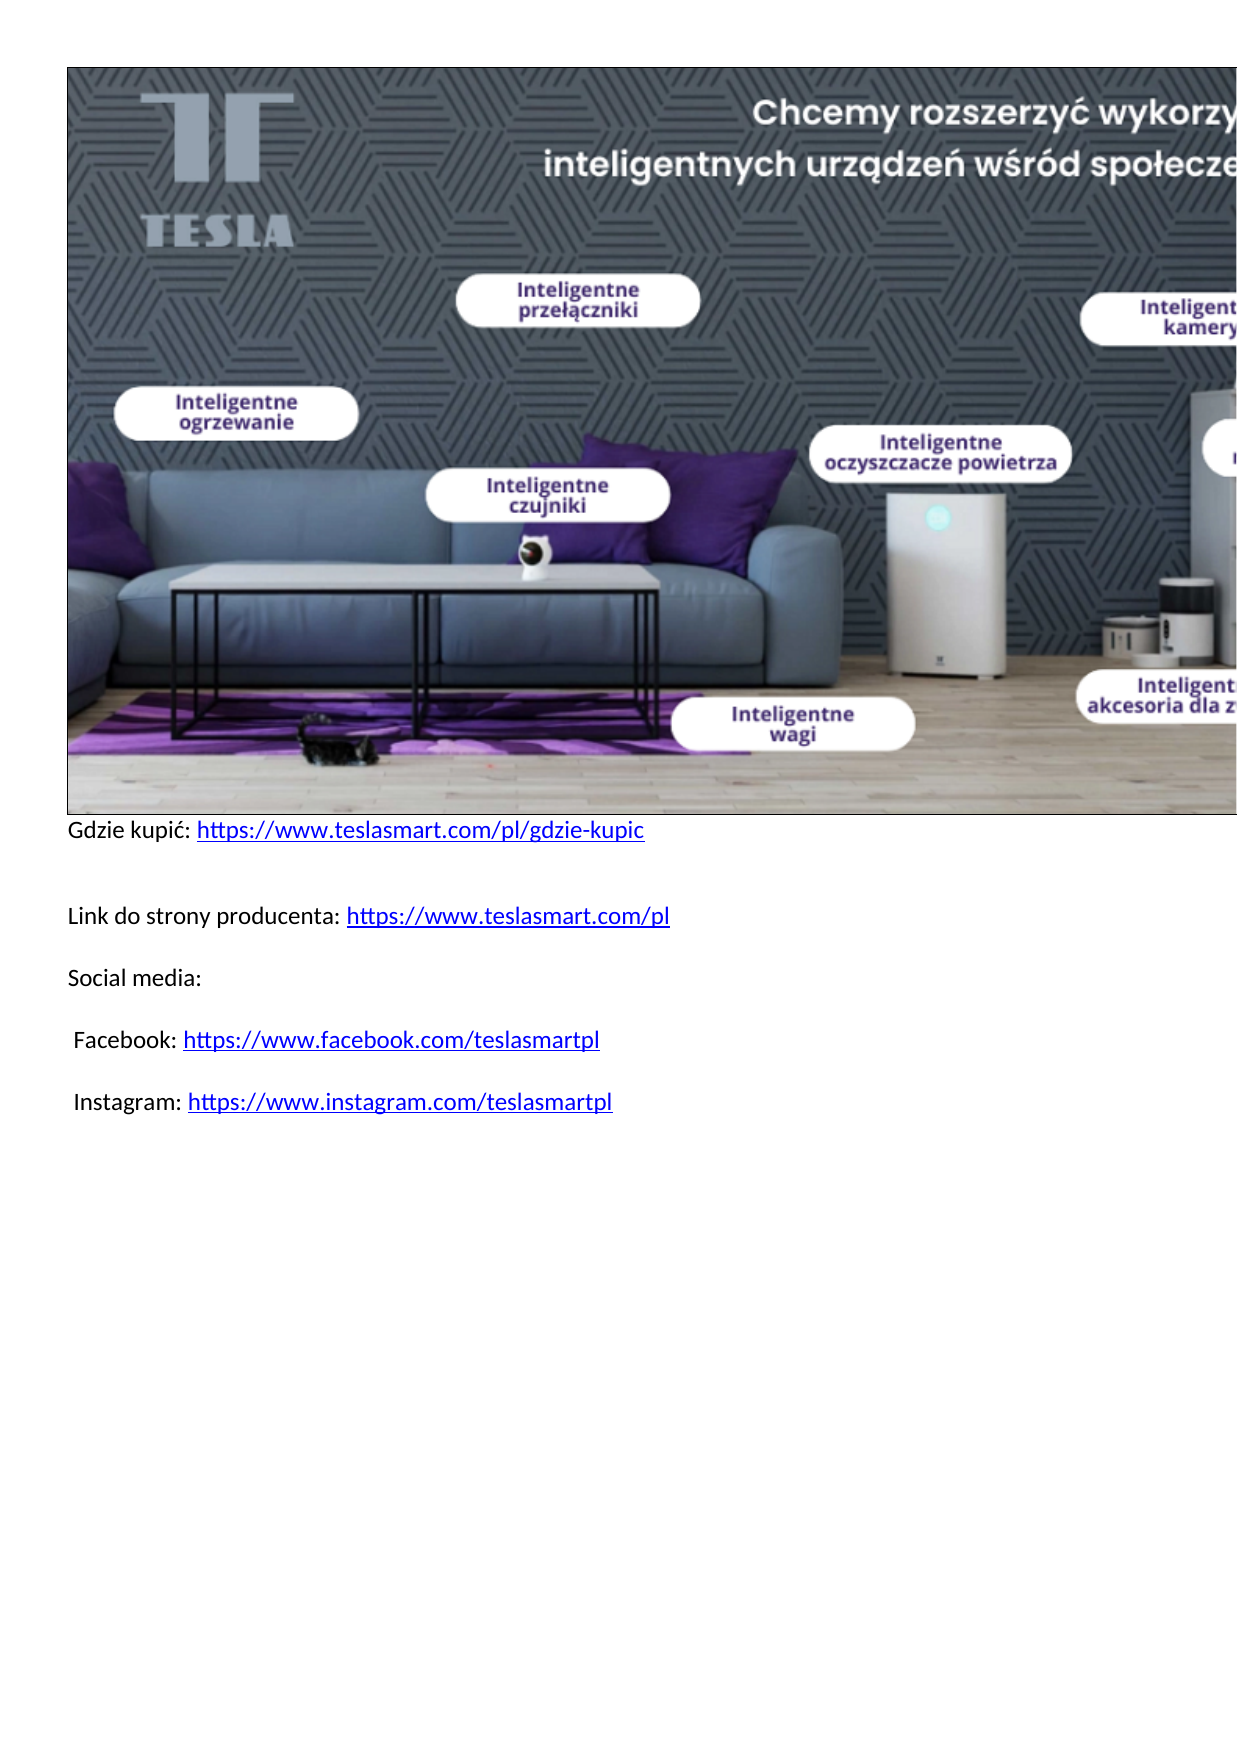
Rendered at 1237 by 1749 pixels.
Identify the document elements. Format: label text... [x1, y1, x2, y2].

text Instagram: https://www.instagram.com/teslasmartpl [68, 1086, 1169, 1116]
picture [68, 68, 1237, 814]
text Social media: [68, 962, 1169, 993]
text Facebook: https://www.facebook.com/teslasmartpl [68, 1024, 1169, 1054]
text Gdzie kupić: https://www.teslasmart.com/pl/gdzie-kupic [68, 815, 1169, 845]
text Link do strony producenta: https://www.teslasmart.com/pl [68, 900, 1169, 931]
